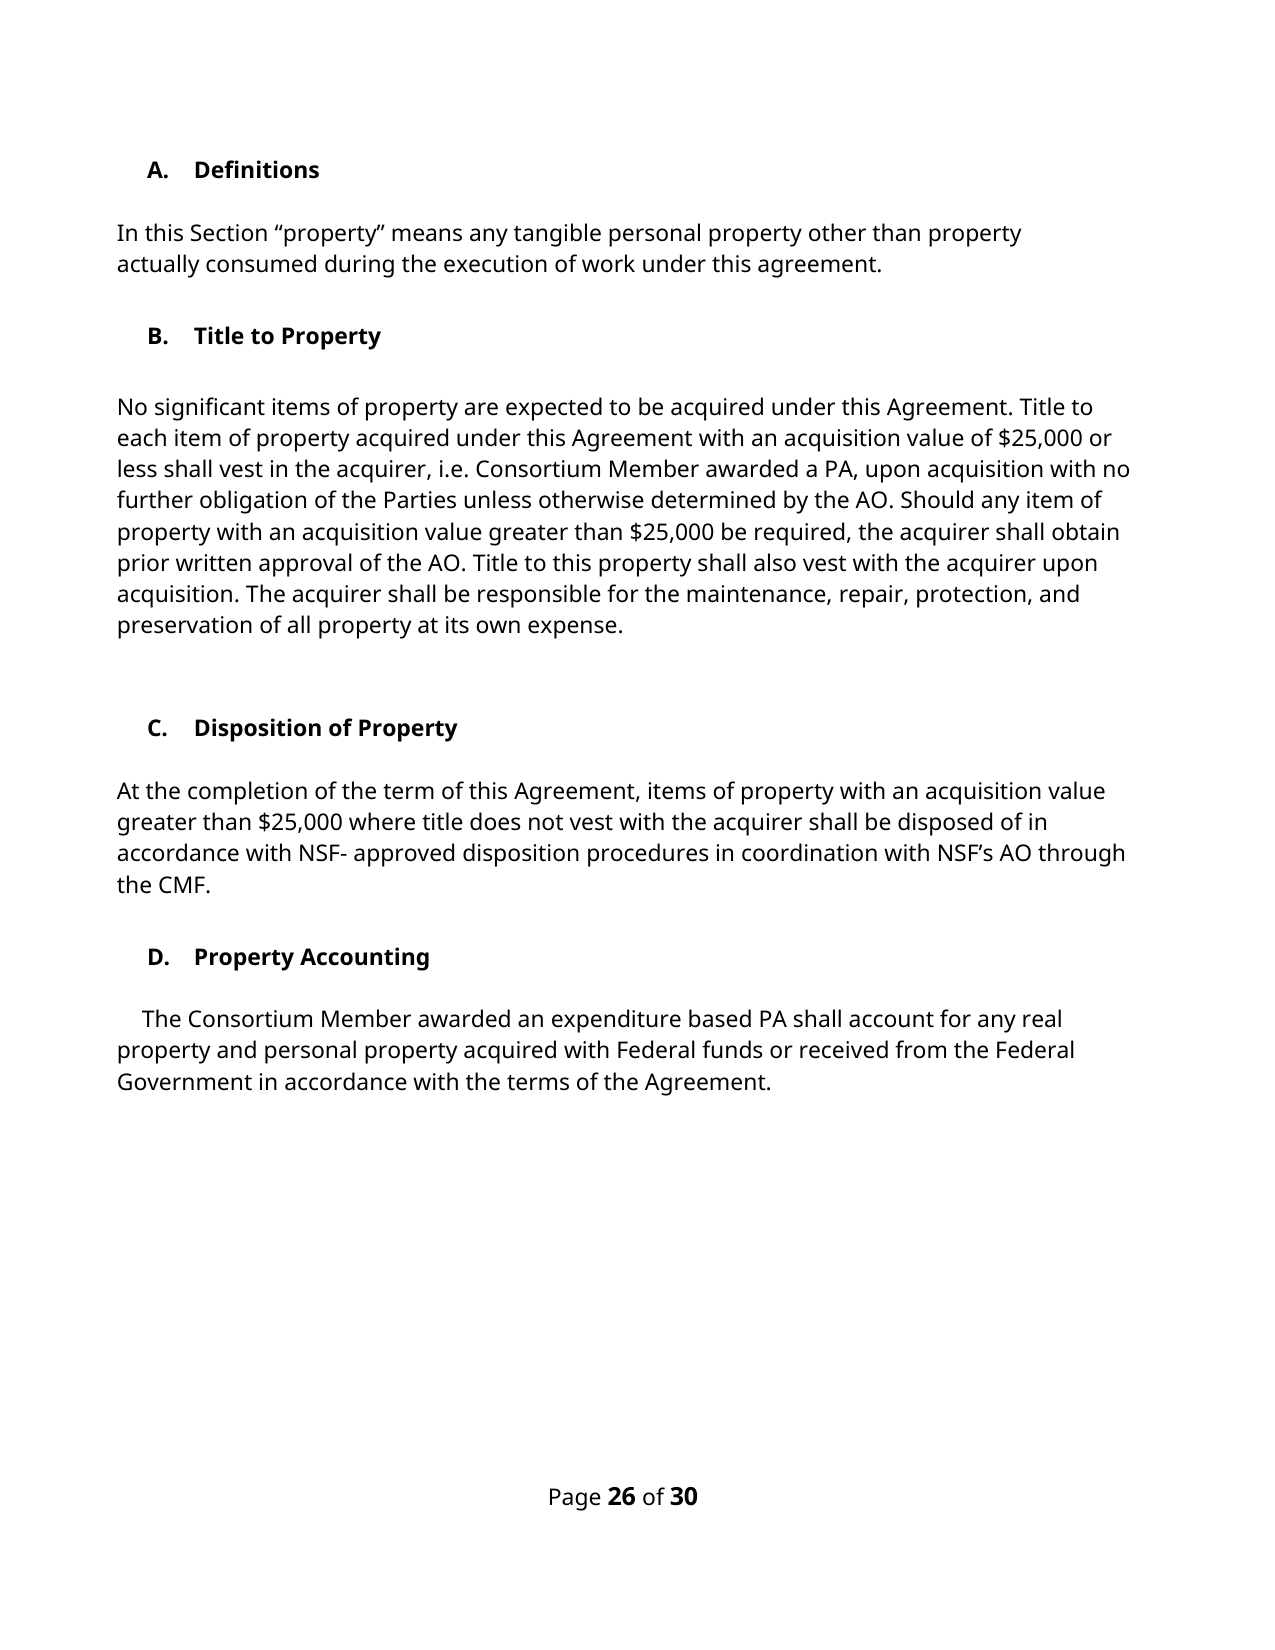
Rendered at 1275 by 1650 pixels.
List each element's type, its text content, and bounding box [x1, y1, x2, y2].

text The Consortium Member awarded an expenditure based PA shall account for any real property and personal property acquired with Federal funds or received from the Federal Government in accordance with the terms of the Agreement. [117, 1003, 1136, 1097]
text In this Section “property” means any tangible personal property other than property actually consumed during the execution of work under this agreement. [117, 217, 1041, 279]
text At the completion of the term of this Agreement, items of property with an acquisition value greater than $25,000 where title does not vest with the acquirer shall be disposed of in accordance with NSF- approved disposition procedures in coordination with NSF’s AO through the CMF. [117, 775, 1134, 900]
text No significant items of property are expected to be acquired under this Agreement. Title to each item of property acquired under this Agreement with an acquisition value of $25,000 or less shall vest in the acquirer, i.e. Consortium Member awarded a PA, upon acquisition with no further obligation of the Parties unless otherwise determined by the AO. Should any item of property with an acquisition value greater than $25,000 be required, the acquirer shall obtain prior written approval of the AO. Title to this property shall also vest with the acquirer upon acquisition. The acquirer shall be responsible for the maintenance, repair, protection, and preservation of all property at its own expense. [117, 391, 1133, 641]
subtitle Disposition of Property [147, 712, 1146, 744]
subtitle Property Accounting [147, 941, 1146, 972]
subtitle Definitions [147, 154, 1146, 185]
subtitle Title to Property [147, 320, 1146, 351]
